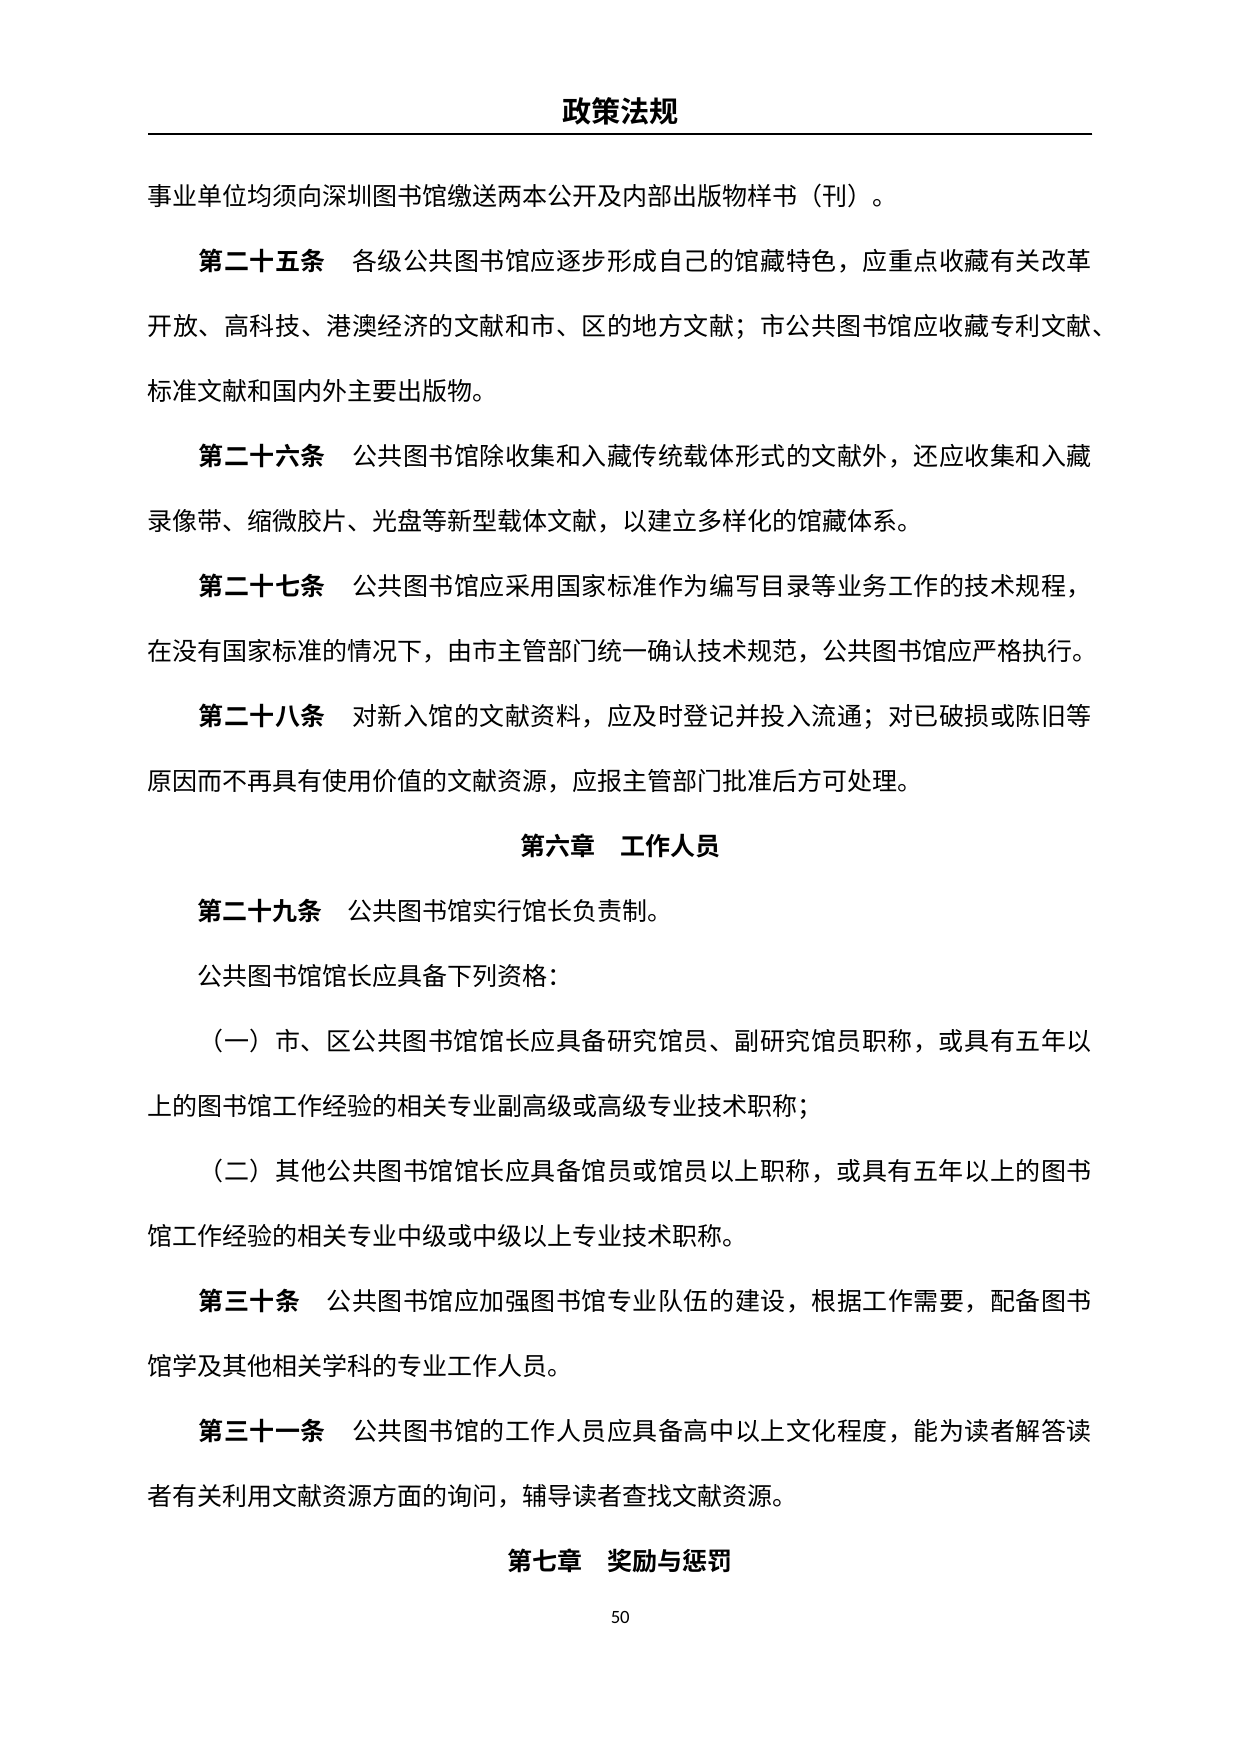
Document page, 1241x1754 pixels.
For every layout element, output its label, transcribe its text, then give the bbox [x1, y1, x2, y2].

text 公共图书馆馆长应具备下列资格： [148, 942, 1092, 1007]
text 第二十七条 公共图书馆应采用国家标准作为编写目录等业务工作的技术规程，在没有国家标准的情况下，由市主管部门统一确认技术规范，公共图书馆应严格执行。 [148, 552, 1092, 682]
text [148, 162, 1092, 227]
text 第六章 工作人员 [148, 812, 1092, 877]
text 第三十条 公共图书馆应加强图书馆专业队伍的建设，根据工作需要，配备图书馆学及其他相关学科的专业工作人员。 [148, 1267, 1092, 1397]
text 第三十一条 公共图书馆的工作人员应具备高中以上文化程度，能为读者解答读者有关利用文献资源方面的询问，辅导读者查找文献资源。 [148, 1397, 1092, 1527]
text 第二十九条 公共图书馆实行馆长负责制。 [148, 877, 1092, 942]
text 第七章 奖励与惩罚 [148, 1527, 1092, 1592]
text 第二十六条 公共图书馆除收集和入藏传统载体形式的文献外，还应收集和入藏录像带、缩微胶片、光盘等新型载体文献，以建立多样化的馆藏体系。 [148, 422, 1092, 552]
text 第二十八条 对新入馆的文献资料，应及时登记并投入流通；对已破损或陈旧等原因而不再具有使用价值的文献资源，应报主管部门批准后方可处理。 [148, 682, 1092, 812]
text 第二十五条 各级公共图书馆应逐步形成自己的馆藏特色，应重点收藏有关改革开放、高科技、港澳经济的文献和市、区的地方文献；市公共图书馆应收藏专利文献、标准文献和国内外主要出版物。 [148, 227, 1092, 422]
text （二）其他公共图书馆馆长应具备馆员或馆员以上职称，或具有五年以上的图书馆工作经验的相关专业中级或中级以上专业技术职称。 [148, 1137, 1092, 1267]
text （一）市、区公共图书馆馆长应具备研究馆员、副研究馆员职称，或具有五年以上的图书馆工作经验的相关专业副高级或高级专业技术职称； [148, 1007, 1092, 1137]
